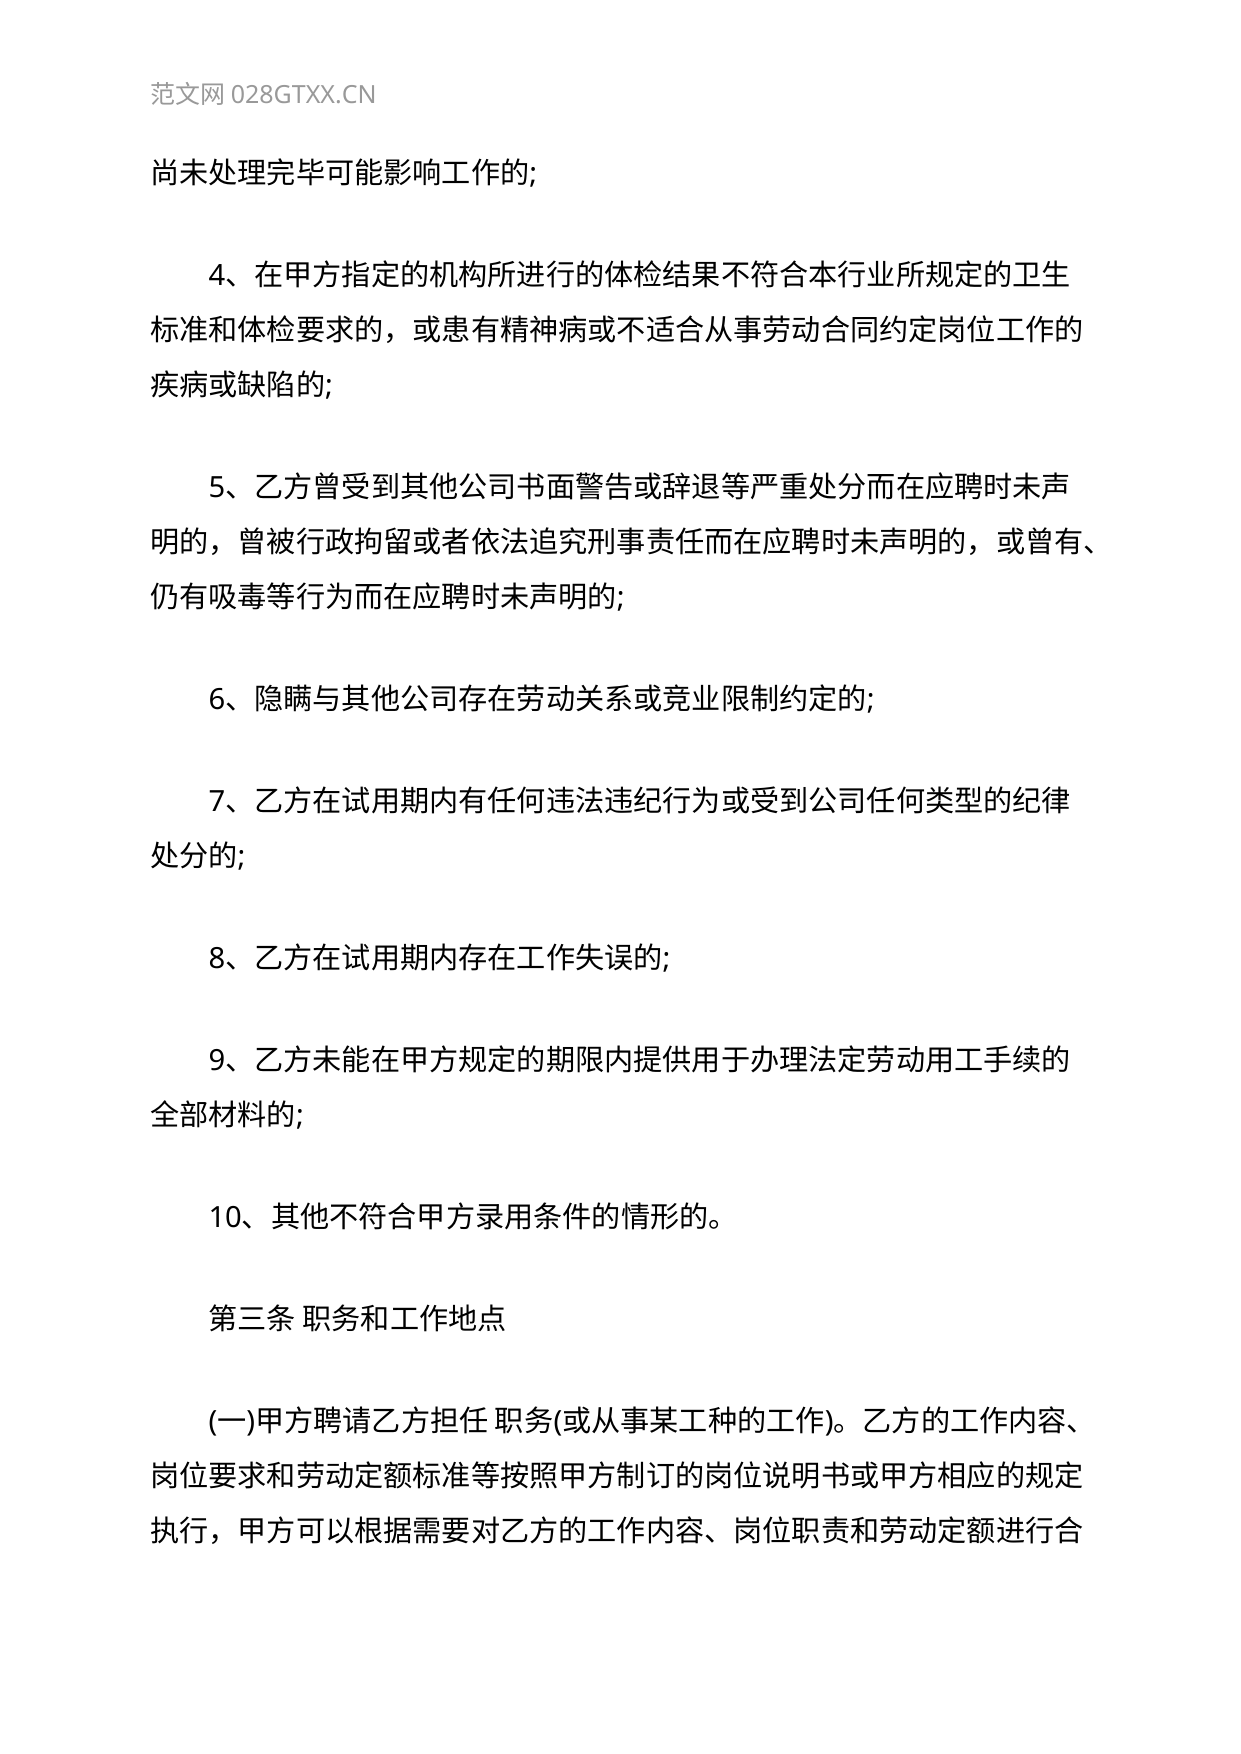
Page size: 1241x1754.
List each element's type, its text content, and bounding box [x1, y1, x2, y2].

text 9、乙方未能在甲方规定的期限内提供用于办理法定劳动用工手续的全部材料的; [150, 1037, 1090, 1134]
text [150, 150, 1090, 192]
text 6、隐瞒与其他公司存在劳动关系或竞业限制约定的; [150, 676, 1090, 718]
text 第三条 职务和工作地点 [150, 1296, 1090, 1338]
text 7、乙方在试用期内有任何违法违纪行为或受到公司任何类型的纪律处分的; [150, 778, 1090, 875]
text 8、乙方在试用期内存在工作失误的; [150, 935, 1090, 977]
text 10、其他不符合甲方录用条件的情形的。 [150, 1194, 1090, 1236]
text 5、乙方曾受到其他公司书面警告或辞退等严重处分而在应聘时未声明的，曾被行政拘留或者依法追究刑事责任而在应聘时未声明的，或曾有、仍有吸毒等行为而在应聘时未声明的; [150, 464, 1090, 616]
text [150, 1397, 1090, 1549]
text 4、在甲方指定的机构所进行的体检结果不符合本行业所规定的卫生标准和体检要求的，或患有精神病或不适合从事劳动合同约定岗位工作的疾病或缺陷的; [150, 252, 1090, 404]
